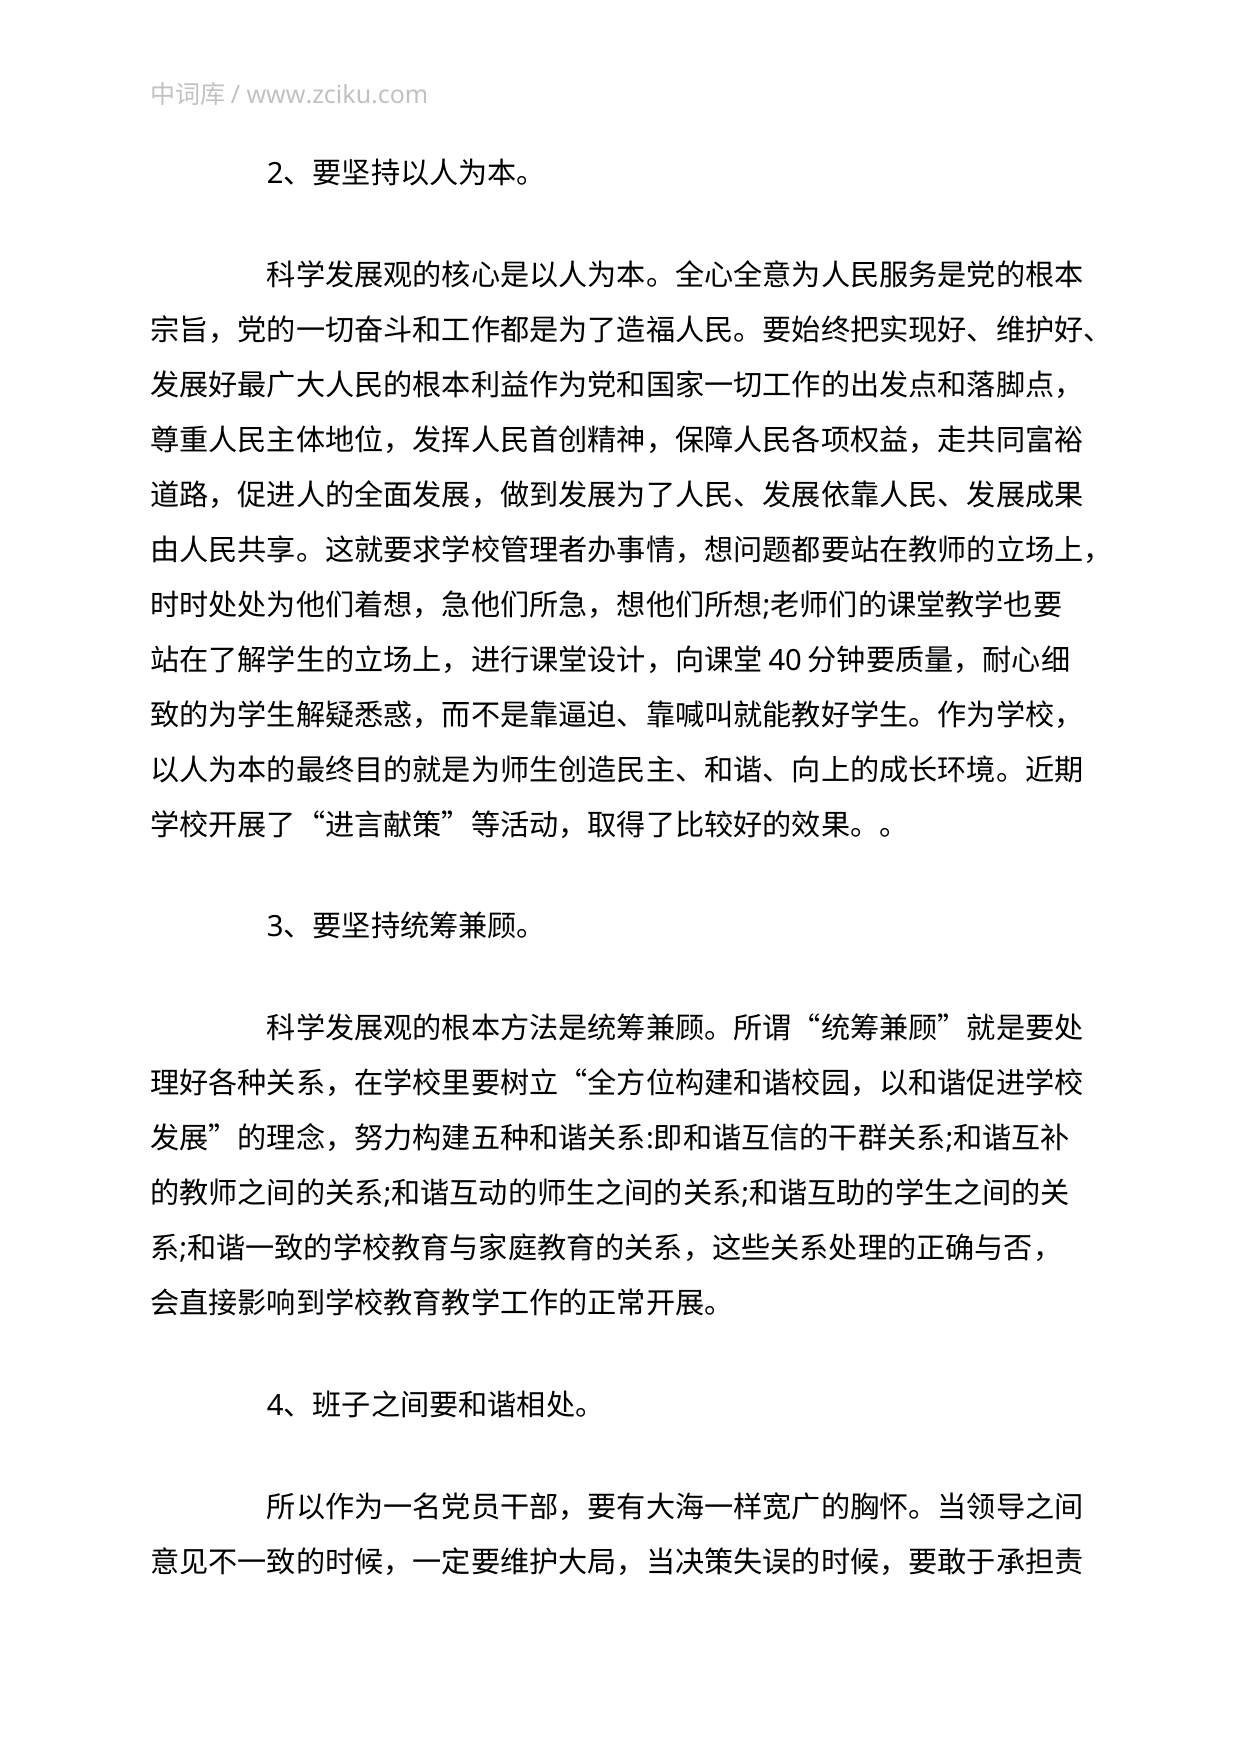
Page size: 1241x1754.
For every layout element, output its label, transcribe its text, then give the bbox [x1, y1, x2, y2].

text 3、要坚持统筹兼顾。 [150, 903, 1090, 945]
text 2、要坚持以人为本。 [150, 150, 1090, 192]
text 4、班子之间要和谐相处。 [150, 1381, 1090, 1424]
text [150, 1483, 1090, 1581]
text 科学发展观的核心是以人为本。全心全意为人民服务是党的根本宗旨，党的一切奋斗和工作都是为了造福人民。要始终把实现好、维护好、发展好最广大人民的根本利益作为党和国家一切工作的出发点和落脚点，尊重人民主体地位，发挥人民首创精神，保障人民各项权益，走共同富裕道路，促进人的全面发展，做到发展为了人民、发展依靠人民、发展成果由人民共享。这就要求学校管理者办事情，想问题都要站在教师的立场上，时时处处为他们着想，急他们所急，想他们所想;老师们的课堂教学也要站在了解学生的立场上，进行课堂设计，向课堂40分钟要质量，耐心细致的为学生解疑悉惑，而不是靠逼迫、靠喊叫就能教好学生。作为学校，以人为本的最终目的就是为师生创造民主、和谐、向上的成长环境。近期学校开展了“进言献策”等活动，取得了比较好的效果。。 [150, 252, 1090, 843]
text 科学发展观的根本方法是统筹兼顾。所谓“统筹兼顾”就是要处理好各种关系，在学校里要树立“全方位构建和谐校园，以和谐促进学校发展”的理念，努力构建五种和谐关系:即和谐互信的干群关系;和谐互补的教师之间的关系;和谐互动的师生之间的关系;和谐互助的学生之间的关系;和谐一致的学校教育与家庭教育的关系，这些关系处理的正确与否，会直接影响到学校教育教学工作的正常开展。 [150, 1005, 1090, 1322]
